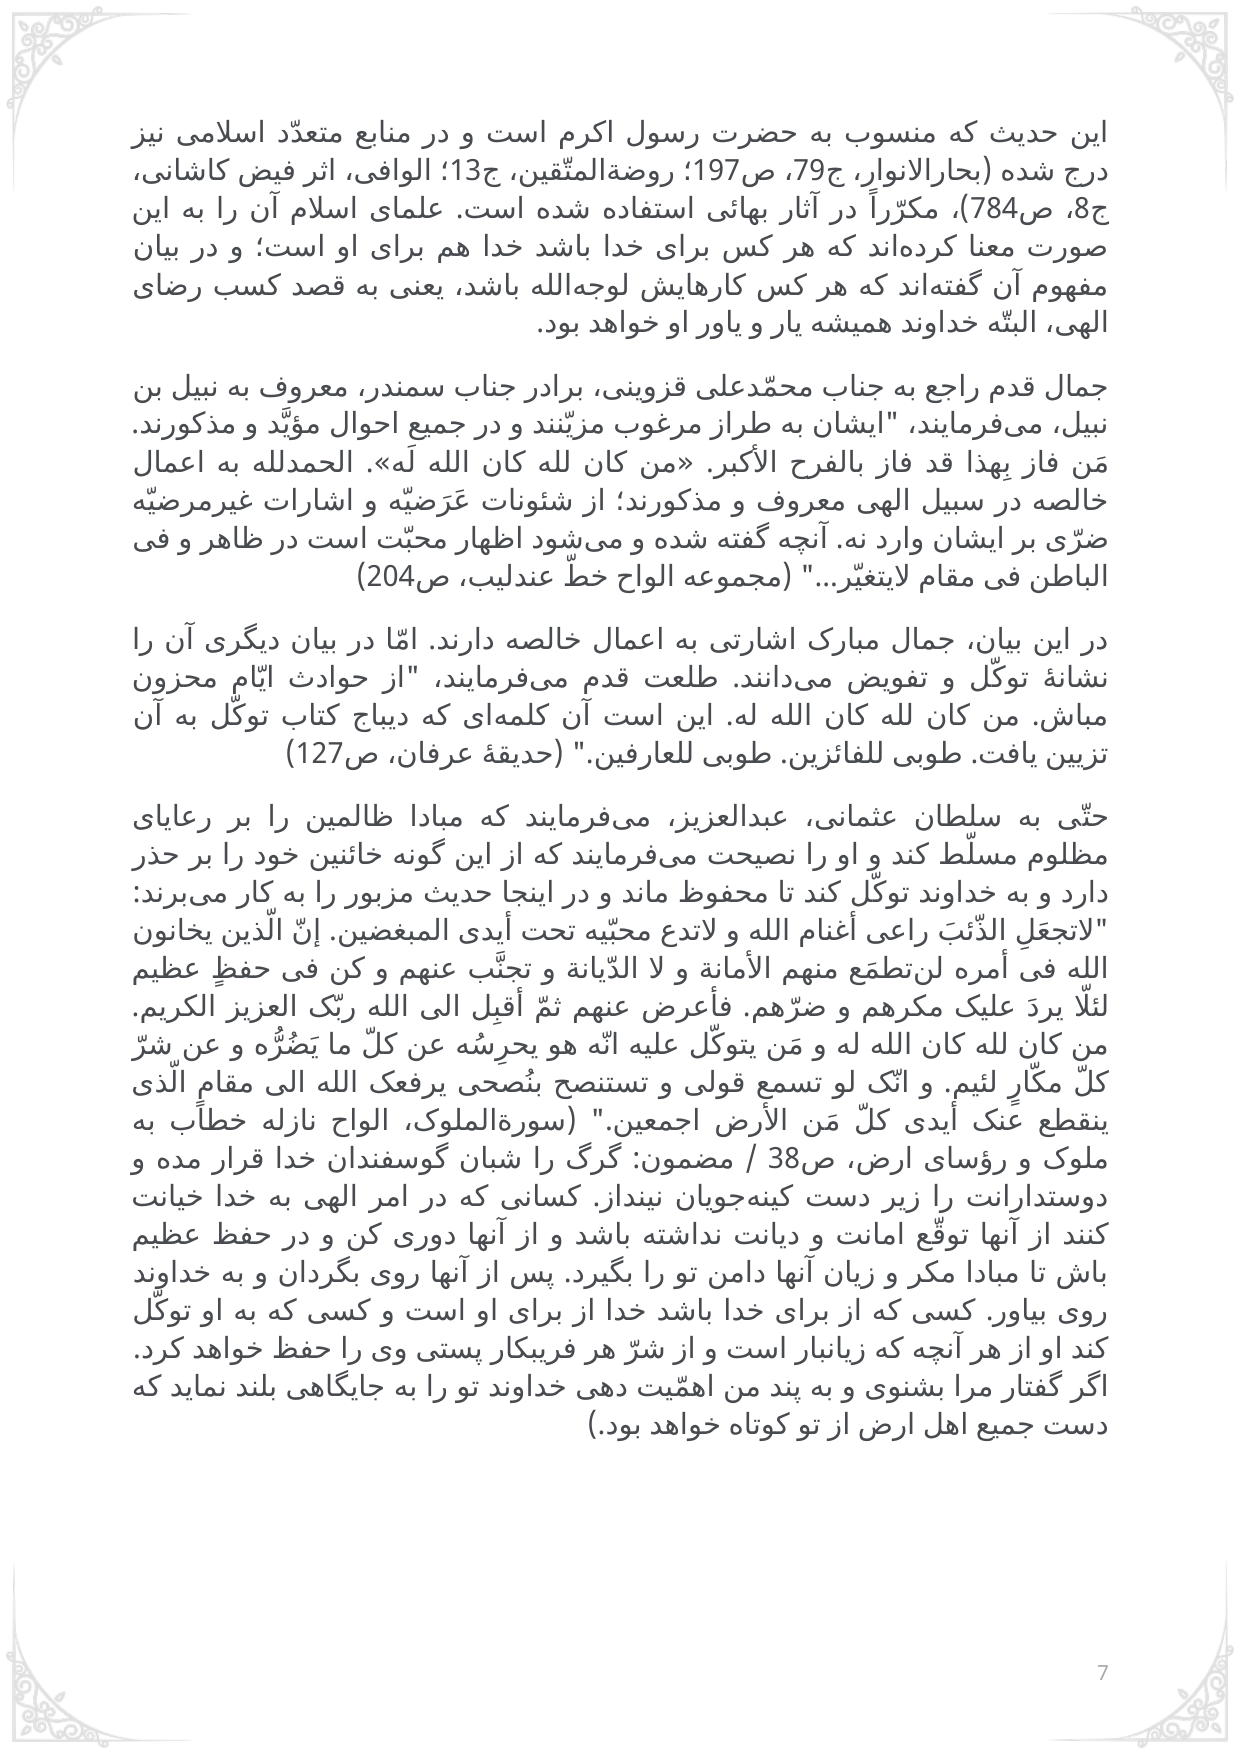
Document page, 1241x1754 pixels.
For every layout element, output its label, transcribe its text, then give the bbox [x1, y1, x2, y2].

text این حدیث که منسوب به حضرت رسول اکرم است و در منابع متعدّد اسلامی نیز درج شده (بحارالانوار، ج79، ص197؛ روضةالمتّقین، ج13؛ الوافی، اثر فیض کاشانی، ج8، ص784)، مکرّراً در آثار بهائی استفاده شده است. علمای اسلام آن را به این صورت معنا کرده‌اند که هر کس برای خدا باشد خدا هم برای او است؛ و در بیان مفهوم آن گفته‌اند که هر کس کارهایش لوجه‌الله باشد، یعنی به قصد کسب رضای الهی، البتّه خداوند همیشه یار و یاور او خواهد بود. [131, 117, 1109, 345]
picture [6, 1560, 194, 1748]
text حتّی به سلطان عثمانی، عبدالعزیز، می‌فرمایند که مبادا ظالمین را بر رعایای مظلوم مسلّط کند و او را نصیحت می‌فرمایند که از این گونه خائنین خود را بر حذر دارد و به خداوند توکّل کند تا محفوظ ماند و در اینجا حدیث مزبور را به کار می‌برند: "لاتجعَلِ الذّئبَ راعی أغنام الله و لاتدع محبّیه تحت أیدی المبغضین. إنّ الّذین یخانون الله فی أمره لن‌تطمَع منهم الأمانة و لا الدّیانة و تجنَّب عنهم و کن فی حفظٍ عظیم لئلّا یردَ علیک مکرهم و ضرّهم. فأعرض عنهم ثمّ أقبِل الی الله ربّک العزیز الکریم. من کان لله کان الله له و مَن یتوکّل علیه انّه هو یحرِسُه عن کلّ ما یَضُرُّه و عن شرّ کلّ مکّارٍ لئیم. و انّک لو تسمع قولی و تستنصح بنُصحی یرفعک الله الی مقامٍ الّذی ینقطع عنک أیدی کلّ مَن الأرض اجمعین." (سورةالملوک، الواح نازله خطاب به ملوک و رؤسای ارض، ص38 / مضمون: گرگ را شبان گوسفندان خدا قرار مده و دوستدارانت را زیر دست کینه‌جویان نینداز. کسانی که در امر الهی به خدا خیانت کنند از آنها توقّع امانت و دیانت نداشته باشد و از آنها دوری کن و در حفظ عظیم باش تا مبادا مکر و زیان آنها دامن تو را بگیرد. پس از آنها روی بگردان و به خداوند روی بیاور. کسی که از برای خدا باشد خدا از برای او است و کسی که به او توکّل کند او از هر آنچه که زیانبار است و از شرّ هر فریبکار پستی وی را حفظ خواهد کرد. اگر گفتار مرا بشنوی و به پند من اهمّیت دهی خداوند تو را به جایگاهی بلند نماید که دست جمیع اهل ارض از تو کوتاه خواهد بود.) [131, 800, 1109, 1446]
picture [1046, 6, 1234, 194]
picture [6, 6, 194, 194]
text در این بیان، جمال مبارک اشارتی به اعمال خالصه دارند. امّا در بیان دیگری آن را نشانۀ توکّل و تفویض می‌دانند. طلعت قدم می‌فرمایند، "از حوادث ایّام محزون مباش. من کان لله کان الله له. این است آن کلمه‌ای که دیباج کتاب توکّل به آن تزیین یافت. طوبی للفائزین. طوبی للعارفین." (حدیقۀ عرفان، ص127) [131, 623, 1109, 775]
picture [1046, 1560, 1234, 1748]
text جمال قدم راجع به جناب محمّدعلی قزوینی، برادر جناب سمندر، معروف به نبیل بن نبیل، می‌فرمایند، "ایشان به طراز مرغوب مزیّنند و در جمیع احوال مؤیَّد و مذکورند. مَن فاز بِهذا قد فاز بالفرح الأکبر. «من کان لله کان الله لَه». الحمدلله به اعمال خالصه در سبیل الهی معروف و مذکورند؛ از شئونات عَرَضیّه و اشارات غیرمرضیّه ضرّی بر ایشان وارد نه. آنچه گفته شده و می‌شود اظهار محبّت است در ظاهر و فی الباطن فی مقام لایتغیّر..." (مجموعه الواح خطّ عندلیب، ص204) [131, 370, 1109, 598]
